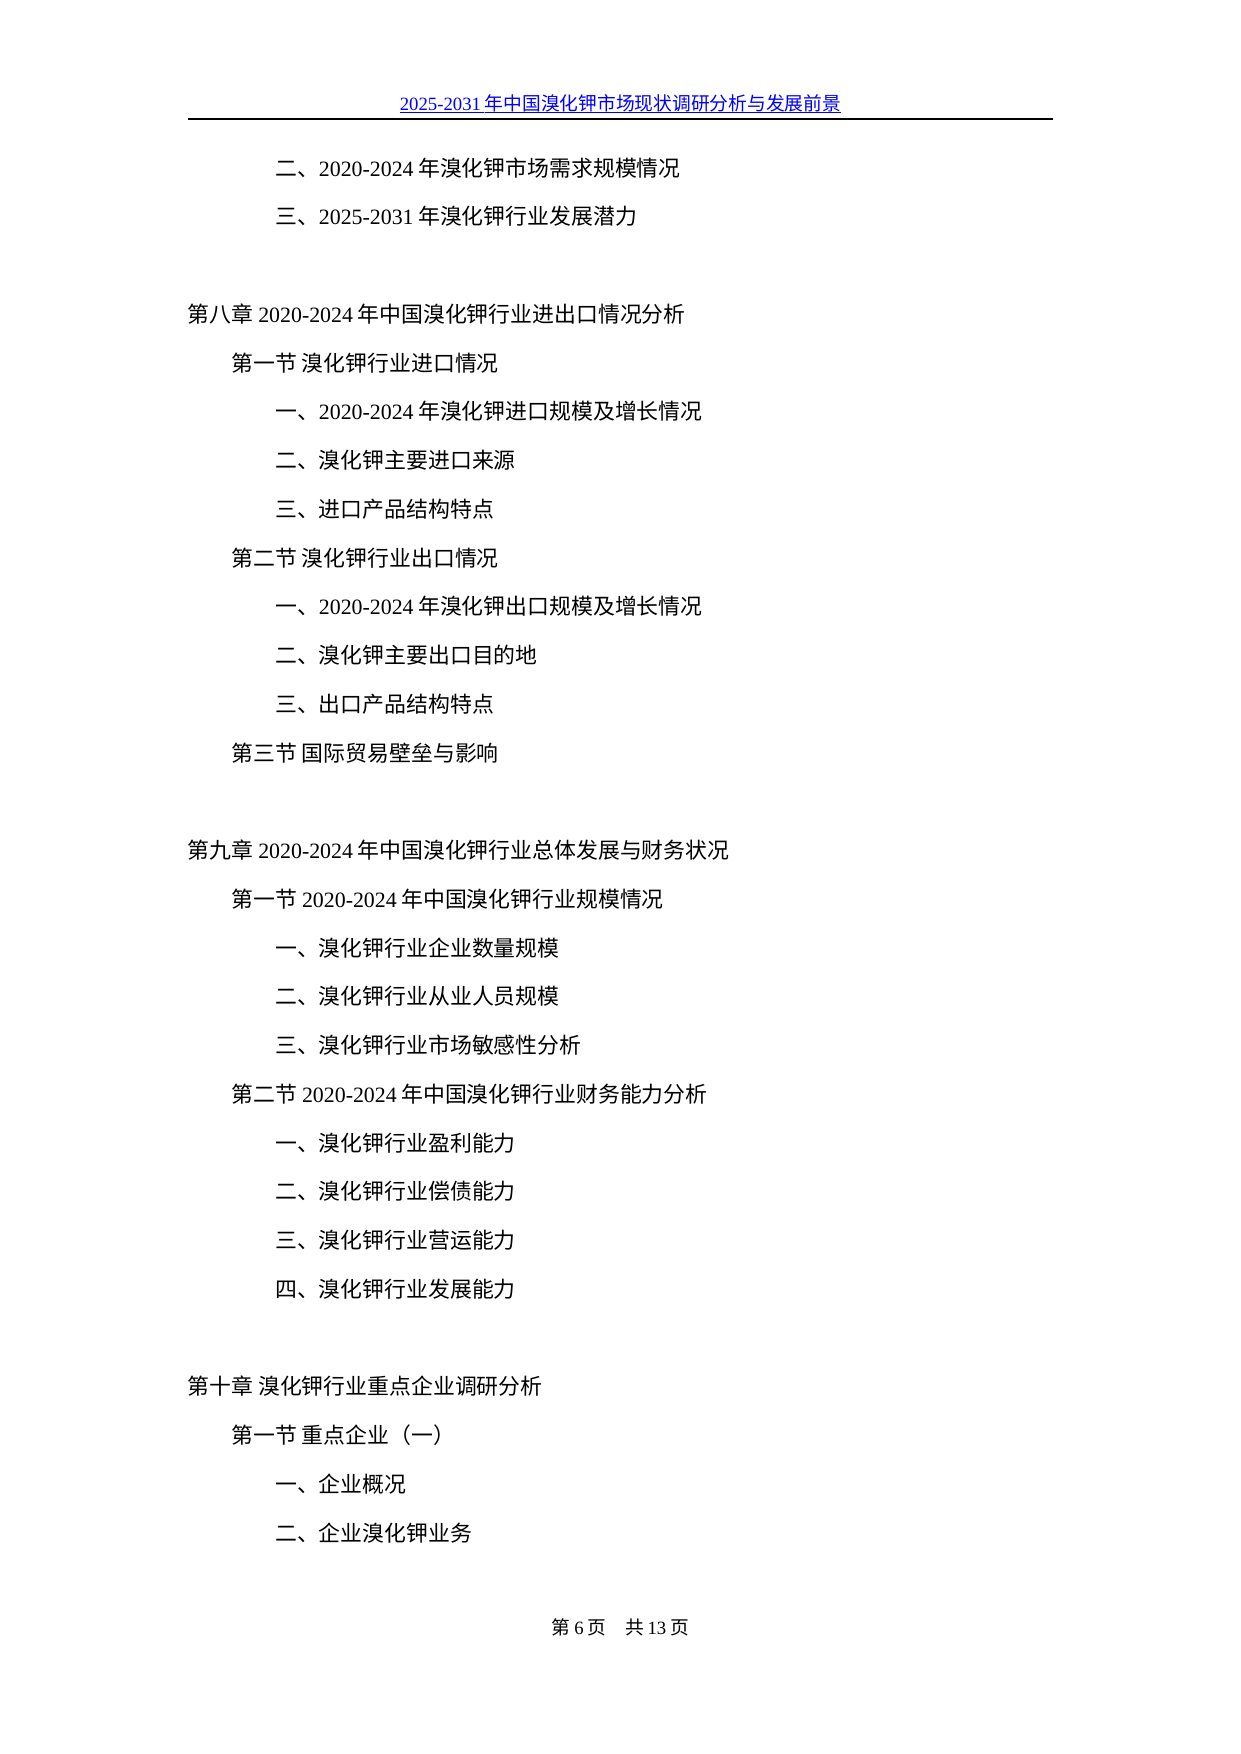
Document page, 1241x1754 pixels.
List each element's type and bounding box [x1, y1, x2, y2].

text [187, 150, 1053, 1548]
